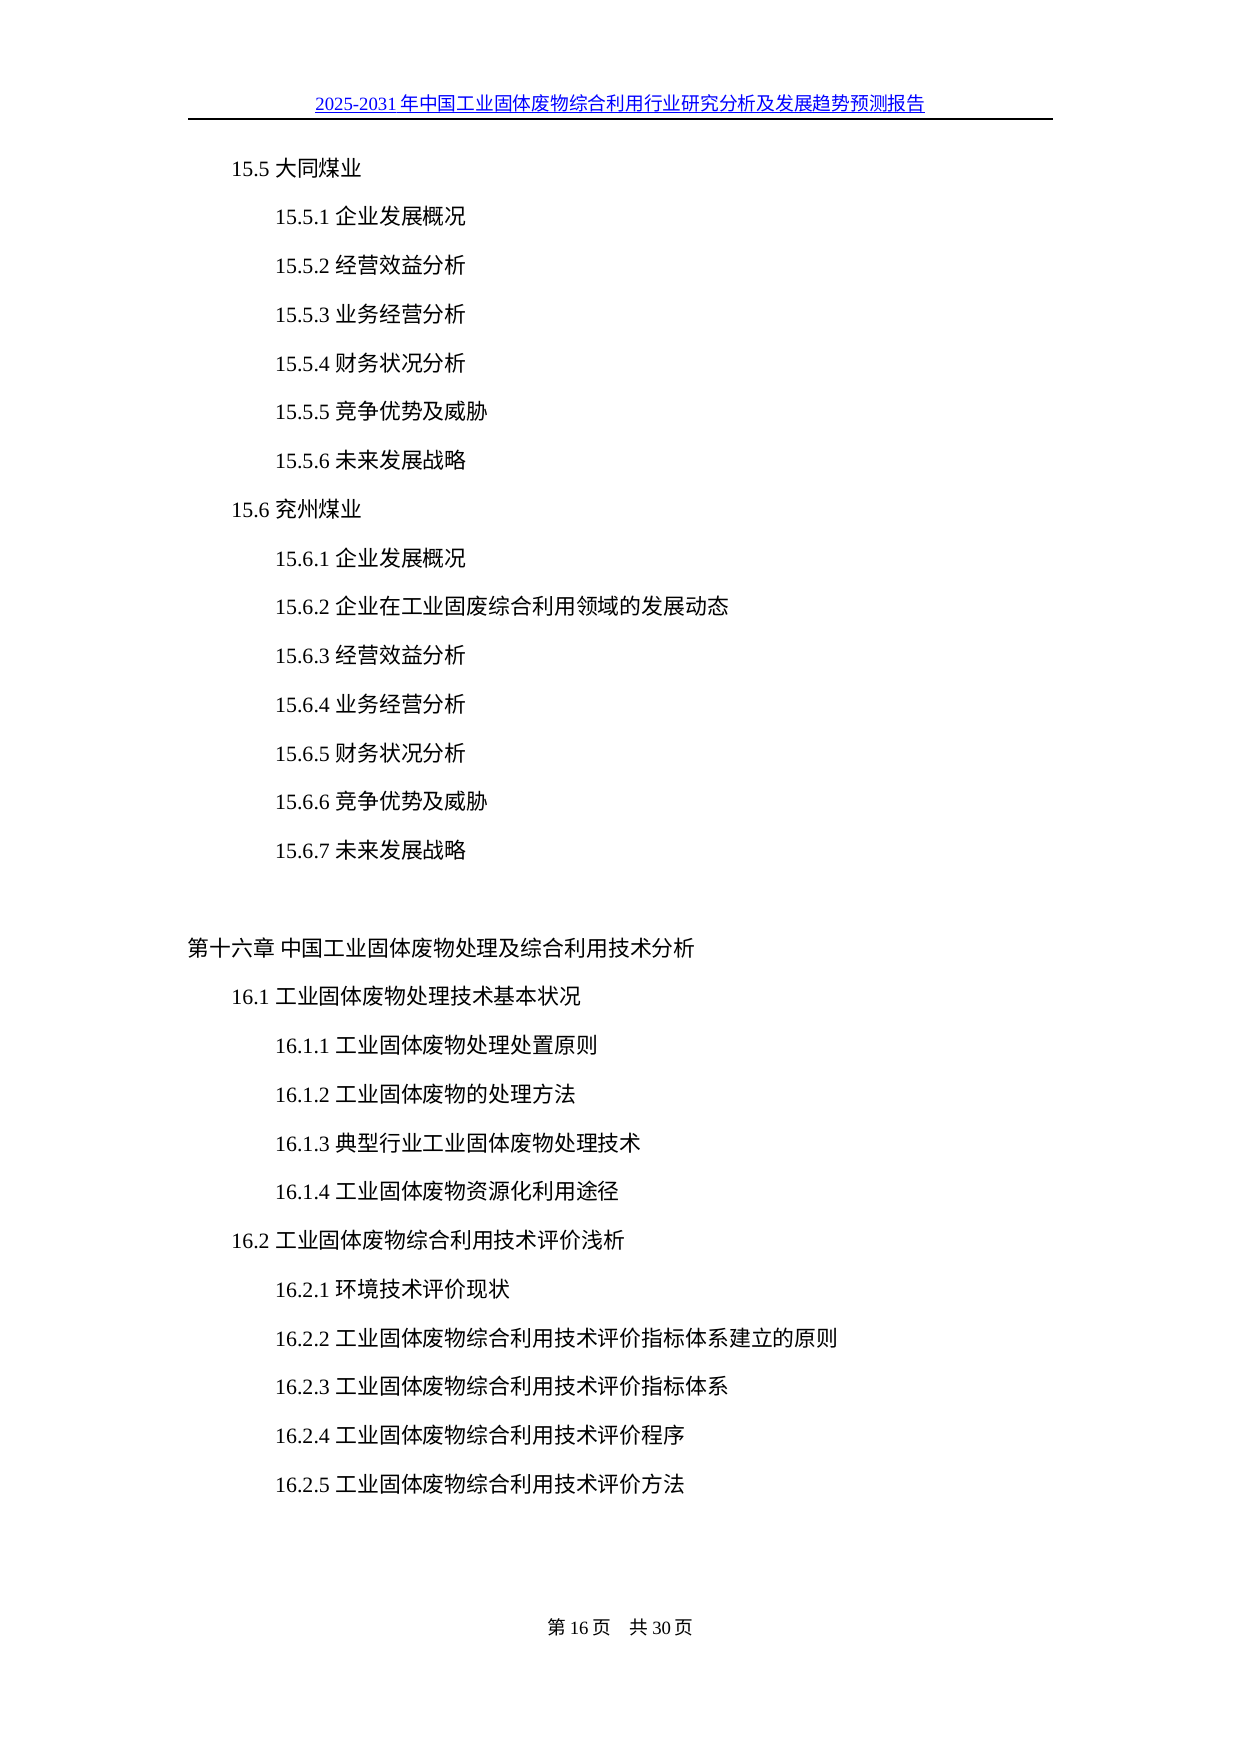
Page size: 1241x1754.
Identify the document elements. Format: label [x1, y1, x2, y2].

text [187, 150, 1053, 1499]
